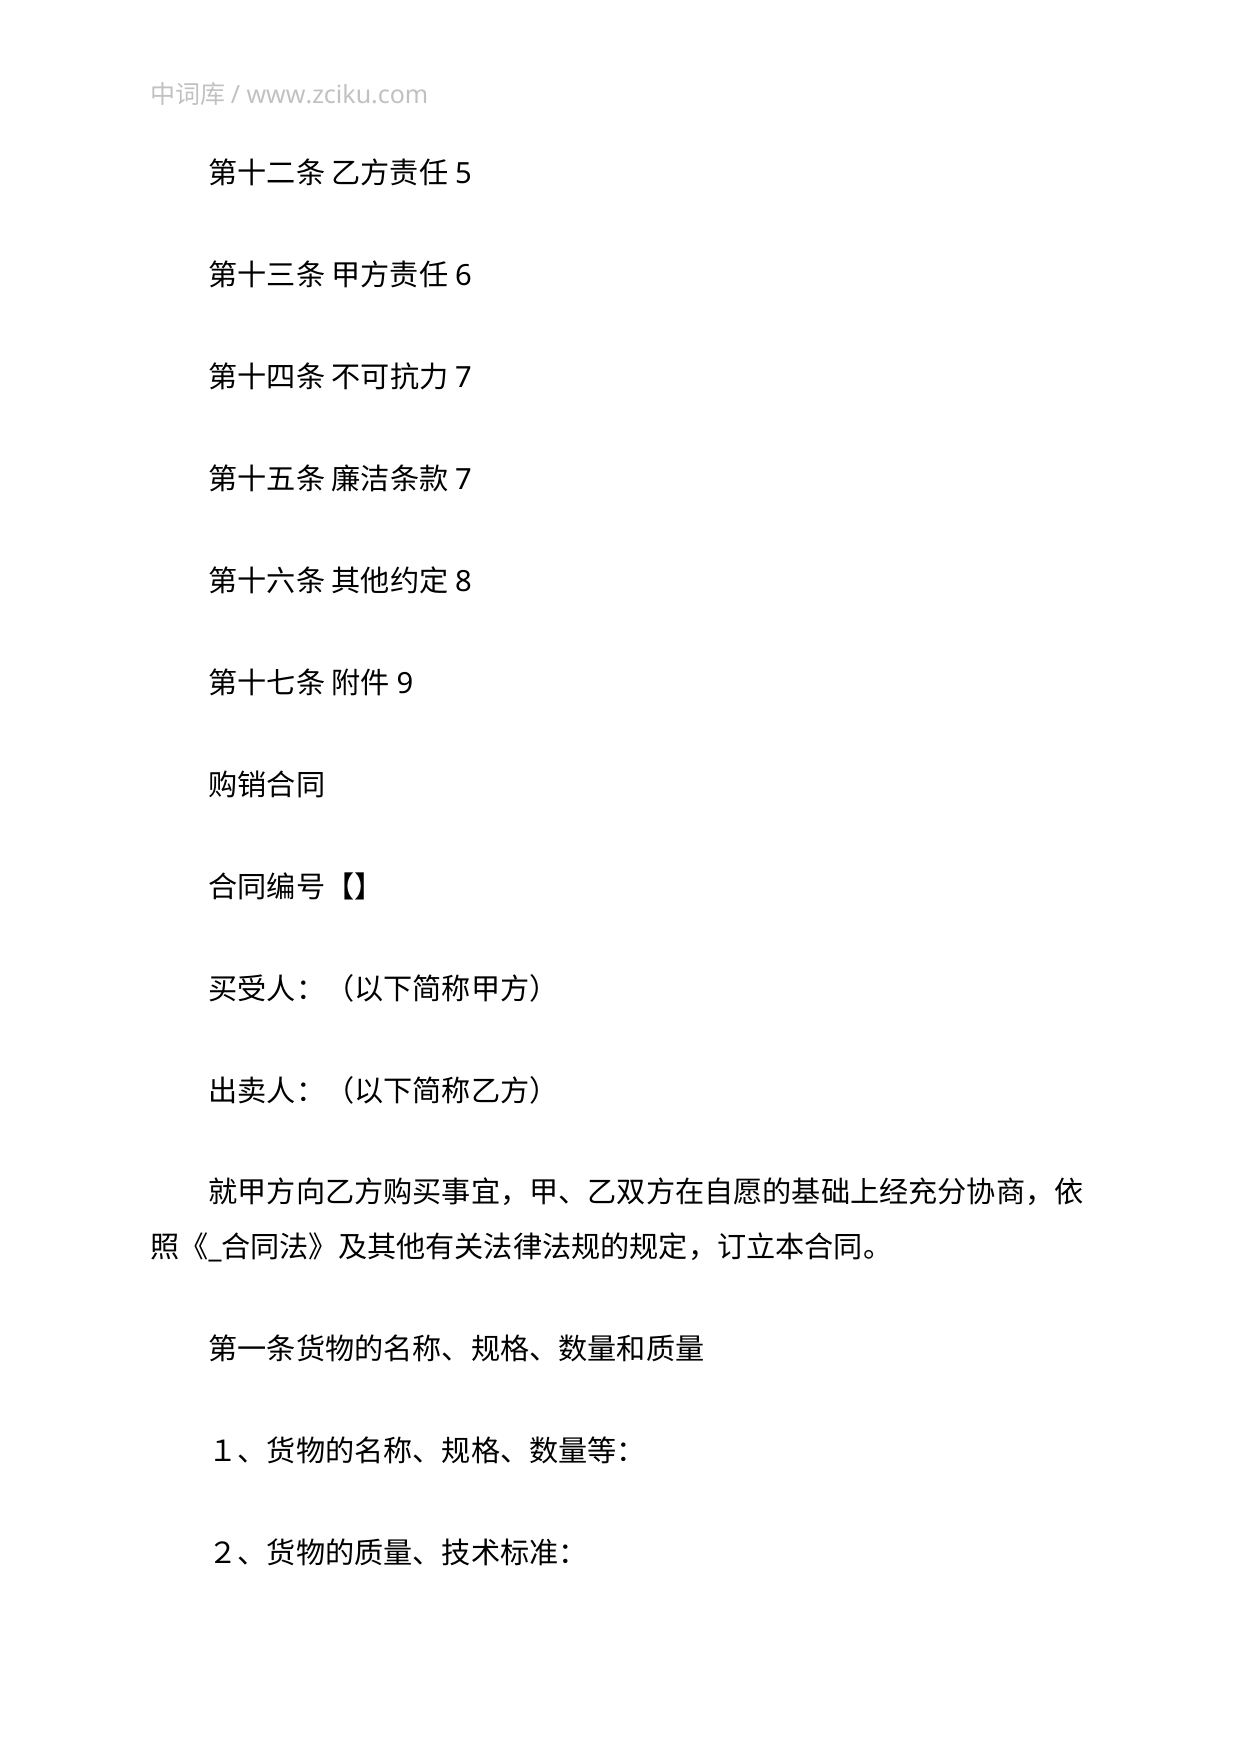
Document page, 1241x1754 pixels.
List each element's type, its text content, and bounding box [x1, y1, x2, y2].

text 第十五条 廉洁条款 7 [150, 456, 1090, 498]
text 第十三条 甲方责任 6 [150, 252, 1090, 294]
text 出卖人：（以下简称乙方） [150, 1067, 1090, 1109]
text 第十二条 乙方责任 5 [150, 150, 1090, 192]
text １、货物的名称、规格、数量等： [150, 1428, 1090, 1470]
text 第一条货物的名称、规格、数量和质量 [150, 1326, 1090, 1368]
text 第十七条 附件 9 [150, 660, 1090, 702]
text 就甲方向乙方购买事宜，甲、乙双方在自愿的基础上经充分协商，依照《_合同法》及其他有关法律法规的规定，订立本合同。 [150, 1169, 1090, 1266]
text 合同编号【】 [150, 864, 1090, 906]
text 第十六条 其他约定 8 [150, 558, 1090, 600]
text 购销合同 [150, 762, 1090, 804]
text 买受人：（以下简称甲方） [150, 965, 1090, 1008]
text 第十四条 不可抗力 7 [150, 354, 1090, 396]
text ２、货物的质量、技术标准： [150, 1529, 1090, 1572]
